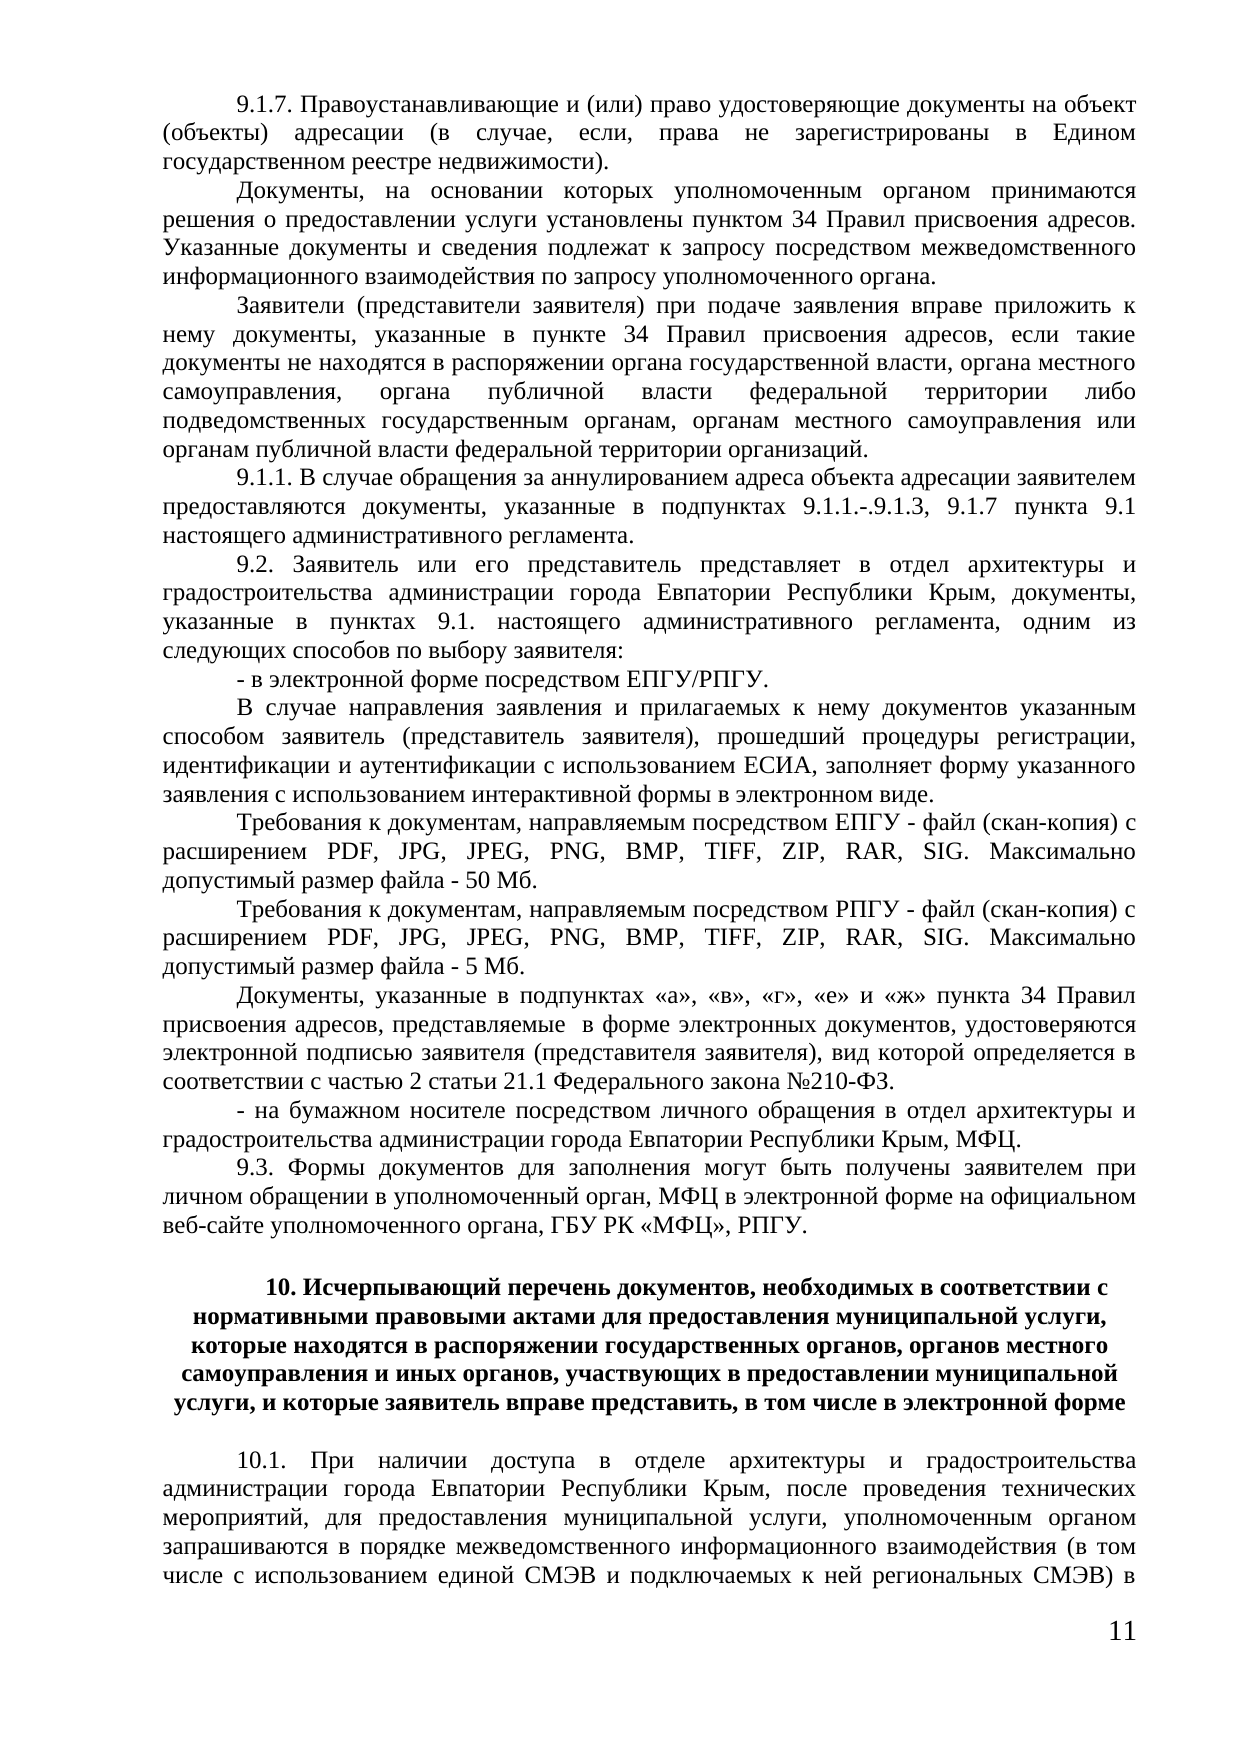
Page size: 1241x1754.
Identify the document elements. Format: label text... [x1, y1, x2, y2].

text Требования к документам, направляемым посредством РПГУ - файл (скан-копия) с расширением PDF, JPG, JPEG, PNG, BMP, TIFF, ZIP, RAR, SIG. Максимально допустимый размер файла - 5 Мб. [162, 894, 1137, 980]
text Документы, указанные в подпунктах «а», «в», «г», «е» и «ж» пункта 34 Правил присвоения адресов, представляемые в форме электронных документов, удостоверяются электронной подписью заявителя (представителя заявителя), вид которой определяется в соответствии с частью 2 статьи 21.1 Федерального закона №210-ФЗ. [162, 980, 1137, 1095]
text Документы, на основании которых уполномоченным органом принимаются решения о предоставлении услуги установлены пунктом 34 Правил присвоения адресов. Указанные документы и сведения подлежат к запросу посредством межведомственного информационного взаимодействия по запросу уполномоченного органа. [162, 175, 1137, 290]
text 9.2. Заявитель или его представитель представляет в отдел архитектуры и градостроительства администрации города Евпатории Республики Крым, документы, указанные в пунктах 9.1. настоящего административного регламента, одним из следующих способов по выбору заявителя: [162, 549, 1137, 664]
text Заявители (представители заявителя) при подаче заявления вправе приложить к нему документы, указанные в пункте 34 Правил присвоения адресов, если такие документы не находятся в распоряжении органа государственной власти, органа местного самоуправления, органа публичной власти федеральной территории либо подведомственных государственным органам, органам местного самоуправления или органам публичной власти федеральной территории организаций. [162, 290, 1137, 462]
text 9.3. Формы документов для заполнения могут быть получены заявителем при личном обращении в уполномоченный орган, МФЦ в электронной форме на официальном веб-сайте уполномоченного органа, ГБУ РК «МФЦ», РПГУ. [162, 1152, 1137, 1239]
text 9.1.7. Правоустанавливающие и (или) право удостоверяющие документы на объект (объекты) адресации (в случае, если, права не зарегистрированы в Едином государственном реестре недвижимости). [162, 89, 1137, 175]
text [162, 1445, 1137, 1588]
text 10. Исчерпывающий перечень документов, необходимых в соответствии с нормативными правовыми актами для предоставления муниципальной услуги, которые находятся в распоряжении государственных органов, органов местного самоуправления и иных органов, участвующих в предоставлении муниципальной услуги, и которые заявитель вправе представить, в том числе в электронной форме [162, 1272, 1137, 1416]
text - на бумажном носителе посредством личного обращения в отдел архитектуры и градостроительства администрации города Евпатории Республики Крым, МФЦ. [162, 1095, 1137, 1152]
text В случае направления заявления и прилагаемых к нему документов указанным способом заявитель (представитель заявителя), прошедший процедуры регистрации, идентификации и аутентификации с использованием ЕСИА, заполняет форму указанного заявления с использованием интерактивной формы в электронном виде. [162, 692, 1137, 807]
text - в электронной форме посредством ЕПГУ/РПГУ. [162, 664, 1137, 692]
text 9.1.1. В случае обращения за аннулированием адреса объекта адресации заявителем предоставляются документы, указанные в подпунктах 9.1.1.-.9.1.3, 9.1.7 пункта 9.1 настоящего административного регламента. [162, 462, 1137, 549]
text Требования к документам, направляемым посредством ЕПГУ - файл (скан-копия) с расширением PDF, JPG, JPEG, PNG, BMP, TIFF, ZIP, RAR, SIG. Максимально допустимый размер файла - 50 Мб. [162, 807, 1137, 894]
